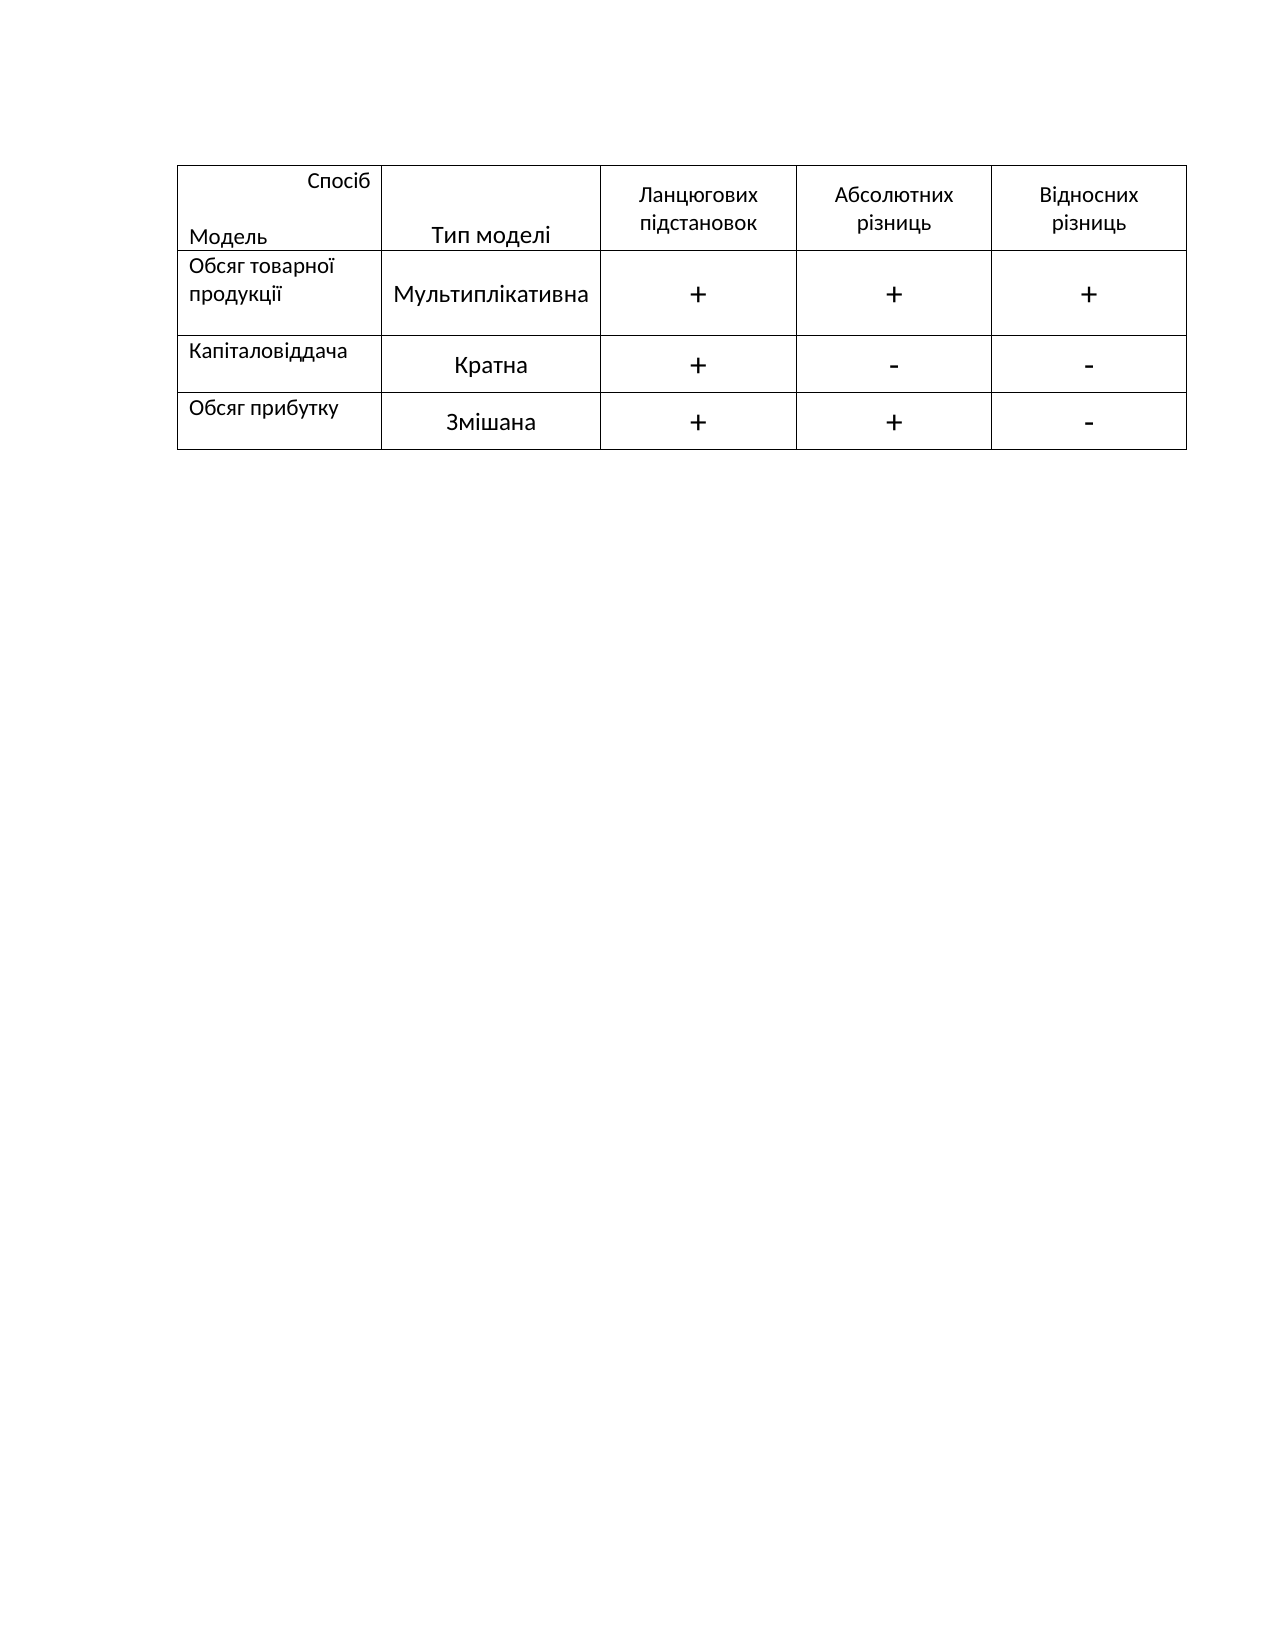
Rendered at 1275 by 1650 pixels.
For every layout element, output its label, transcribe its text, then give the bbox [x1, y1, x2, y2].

table_header Тип моделі [382, 166, 600, 250]
table_cell + [992, 251, 1186, 335]
table_cell + [797, 251, 991, 335]
table_header Ланцюгових підстановок [601, 166, 796, 250]
table_header Відносних різниць [992, 166, 1186, 250]
table_cell Обсяг прибутку [178, 393, 381, 449]
table_cell + [601, 336, 796, 392]
table_cell - [797, 336, 991, 392]
table_cell + [601, 251, 796, 335]
table_cell Обсяг товарної продукції [178, 251, 381, 335]
table_cell - [992, 393, 1186, 449]
table_cell Мультиплікативна [382, 251, 600, 335]
table_cell Змішана [382, 393, 600, 449]
table_header Абсолютних різниць [797, 166, 991, 250]
table_cell Кратна [382, 336, 600, 392]
table_cell + [601, 393, 796, 449]
table_cell + [797, 393, 991, 449]
table_header Спосіб Модель [178, 166, 381, 250]
table_cell Капіталовіддача [178, 336, 381, 392]
table_cell - [992, 336, 1186, 392]
